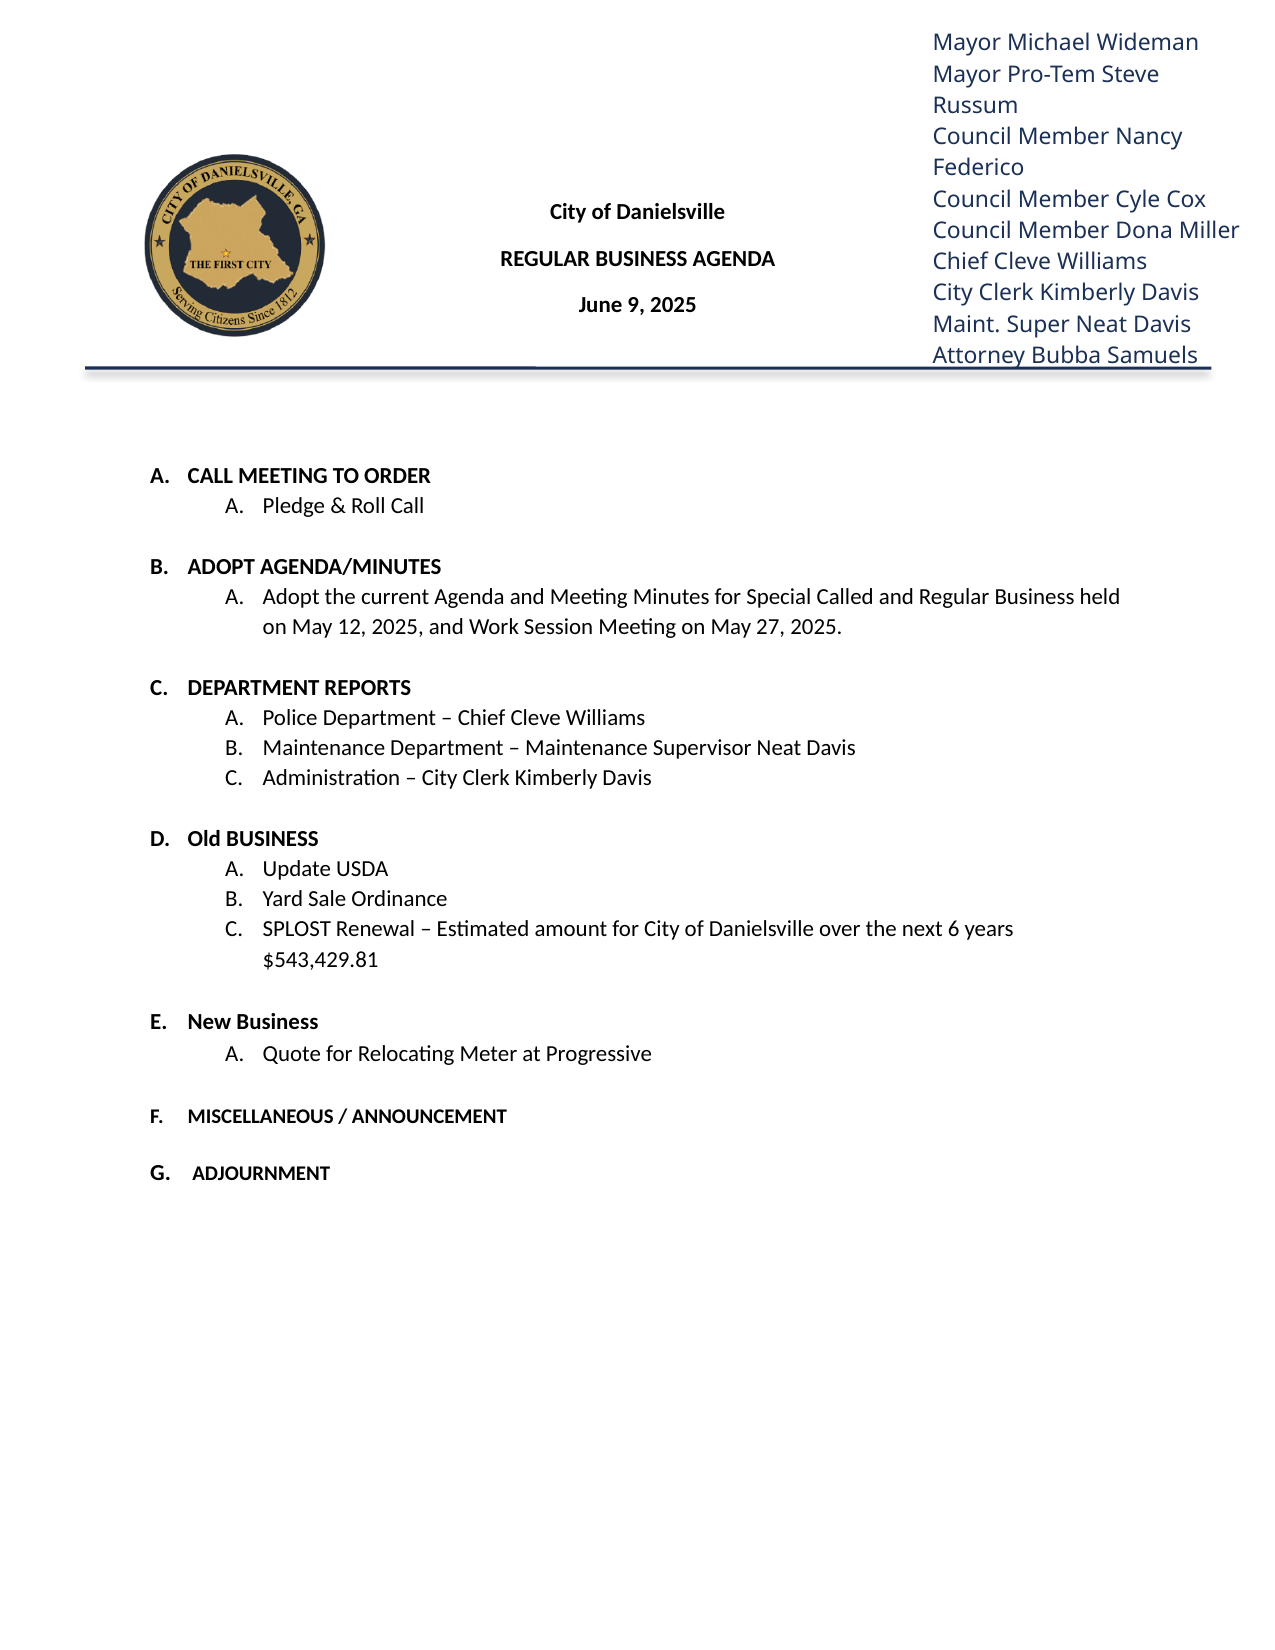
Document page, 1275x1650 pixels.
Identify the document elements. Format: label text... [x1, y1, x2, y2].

list Administration – City Clerk Kimberly Davis [225, 763, 1125, 792]
list Old BUSINESS [150, 824, 1125, 852]
list SPLOST Renewal – Estimated amount for City of Danielsville over the next 6 years $543,429.81 [225, 914, 1125, 973]
list Police Department – Chief Cleve Williams [225, 703, 1125, 731]
text June 9, 2025 [150, 291, 1125, 319]
list Maintenance Department – Maintenance Supervisor Neat Davis [225, 733, 1125, 761]
list New Business [150, 1007, 1125, 1035]
list Update USDA [225, 854, 1125, 882]
picture [139, 151, 330, 341]
text City of Danielsville [150, 197, 1125, 225]
list Pledge & Roll Call [225, 492, 1125, 520]
list ADJOURNMENT [150, 1158, 1125, 1186]
list Yard Sale Ordinance [225, 884, 1125, 912]
list DEPARTMENT REPORTS [150, 673, 1125, 701]
text REGULAR BUSINESS AGENDA [150, 244, 1125, 272]
list Adopt the current Agenda and Meeting Minutes for Special Called and Regular Business held on May 12, 2025, and Work Session Meeting on May 27, 2025. [225, 582, 1125, 641]
list Quote for Relocating Meter at Progressive [225, 1039, 1125, 1067]
list ADOPT AGENDA/MINUTES [150, 552, 1125, 580]
list CALL MEETING TO ORDER [150, 461, 1125, 489]
list MISCELLANEOUS / ANNOUNCEMENT [150, 1104, 1125, 1129]
